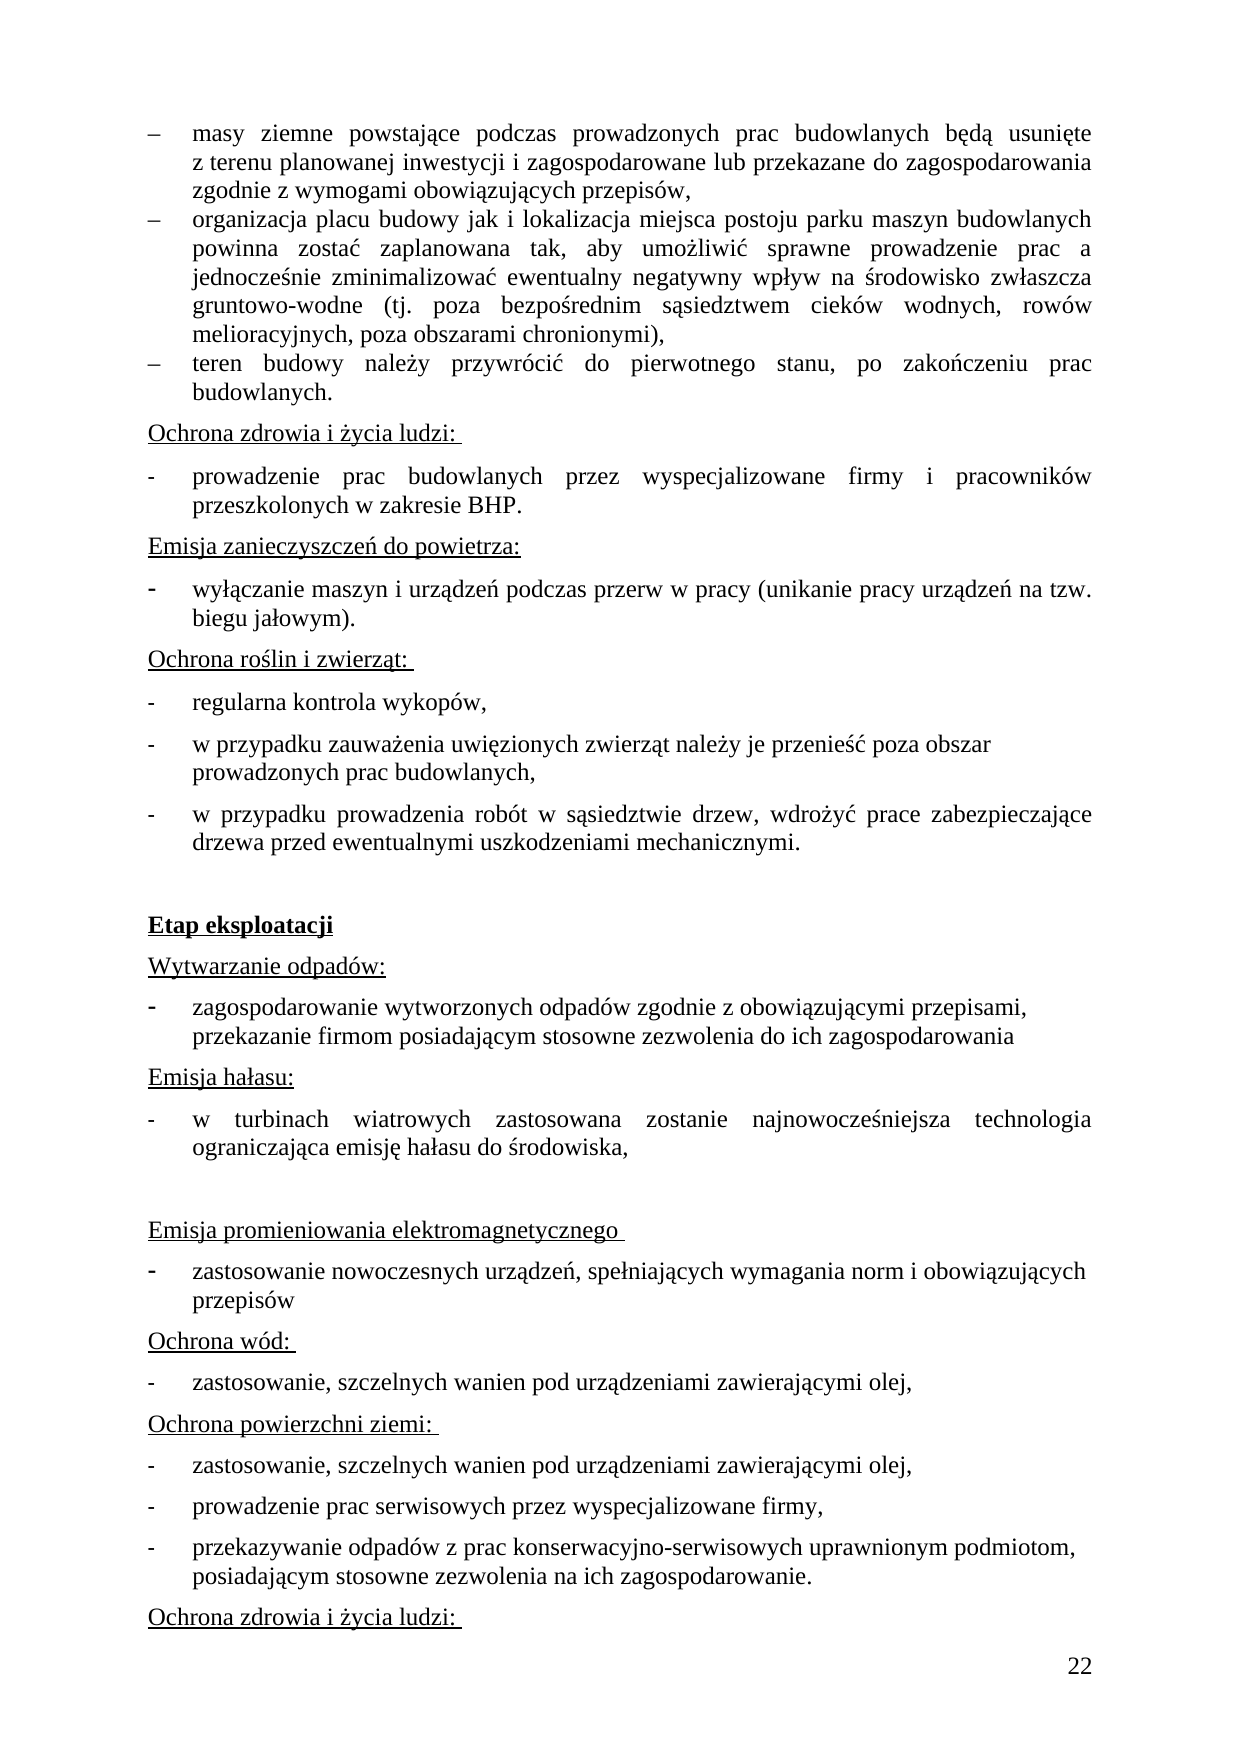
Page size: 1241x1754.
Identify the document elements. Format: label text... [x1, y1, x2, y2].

list przekazywanie odpadów z prac konserwacyjno-serwisowych uprawnionym podmiotom, posiadającym stosowne zezwolenia na ich zagospodarowanie. [148, 1532, 1092, 1590]
list teren budowy należy przywrócić do pierwotnego stanu, po zakończeniu prac budowlanych. [148, 348, 1092, 406]
text Emisja hałasu: [148, 1062, 1092, 1091]
text Wytwarzanie odpadów: [148, 951, 1092, 980]
list organizacja placu budowy jak i lokalizacja miejsca postoju parku maszyn budowlanych powinna zostać zaplanowana tak, aby umożliwić sprawne prowadzenie prac a jednocześnie zminimalizować ewentualny negatywny wpływ na środowisko zwłaszcza gruntowo-wodne (tj. poza bezpośrednim sąsiedztwem cieków wodnych, rowów melioracyjnych, poza obszarami chronionymi), [148, 204, 1092, 348]
text Ochrona wód: [148, 1326, 1092, 1355]
text Emisja promieniowania elektromagnetycznego [148, 1215, 1092, 1244]
text Ochrona roślin i zwierząt: [148, 644, 1092, 673]
text Emisja zanieczyszczeń do powietrza: [148, 531, 1092, 560]
list w przypadku zauważenia uwięzionych zwierząt należy je przenieść poza obszar prowadzonych prac budowlanych, [148, 729, 1092, 786]
list masy ziemne powstające podczas prowadzonych prac budowlanych będą usunięte z terenu planowanej inwestycji i zagospodarowane lub przekazane do zagospodarowania zgodnie z wymogami obowiązujących przepisów, [148, 118, 1092, 204]
list w przypadku prowadzenia robót w sąsiedztwie drzew, wdrożyć prace zabezpieczające drzewa przed ewentualnymi uszkodzeniami mechanicznymi. [148, 799, 1092, 856]
list prowadzenie prac serwisowych przez wyspecjalizowane firmy, [148, 1491, 1092, 1520]
text Ochrona zdrowia i życia ludzi: [148, 1602, 1092, 1631]
list prowadzenie prac budowlanych przez wyspecjalizowane firmy i pracowników przeszkolonych w zakresie BHP. [148, 461, 1092, 519]
list w turbinach wiatrowych zastosowana zostanie najnowocześniejsza technologia ograniczająca emisję hałasu do środowiska, [148, 1104, 1092, 1161]
text Etap eksploatacji [148, 910, 1092, 939]
list zastosowanie, szczelnych wanien pod urządzeniami zawierającymi olej, [148, 1450, 1092, 1479]
list wyłączanie maszyn i urządzeń podczas przerw w pracy (unikanie pracy urządzeń na tzw. biegu jałowym). [148, 574, 1092, 632]
list regularna kontrola wykopów, [148, 687, 1092, 716]
list zagospodarowanie wytworzonych odpadów zgodnie z obowiązującymi przepisami, przekazanie firmom posiadającym stosowne zezwolenia do ich zagospodarowania [148, 992, 1092, 1050]
text Ochrona powierzchni ziemi: [148, 1409, 1092, 1437]
list zastosowanie, szczelnych wanien pod urządzeniami zawierającymi olej, [148, 1367, 1092, 1396]
text Ochrona zdrowia i życia ludzi: [148, 418, 1092, 447]
list zastosowanie nowoczesnych urządzeń, spełniających wymagania norm i obowiązujących przepisów [148, 1256, 1092, 1314]
